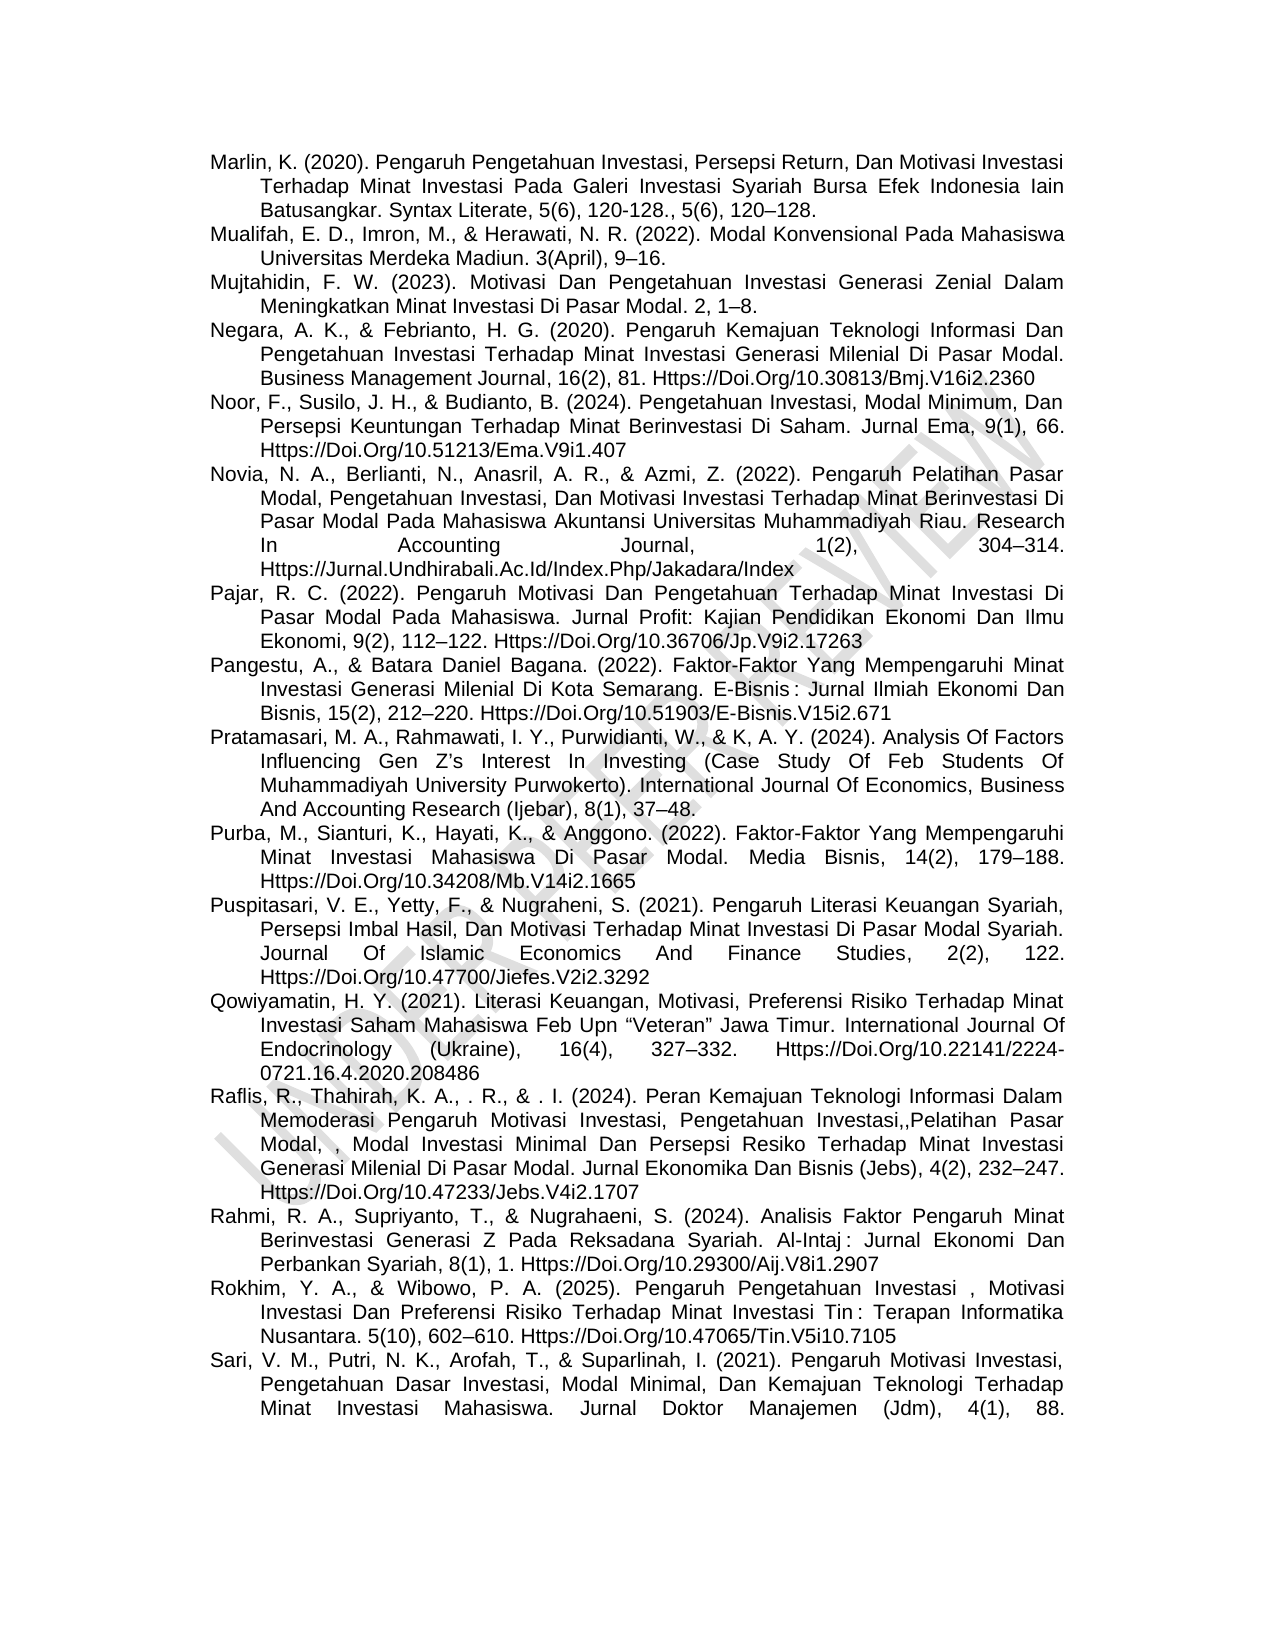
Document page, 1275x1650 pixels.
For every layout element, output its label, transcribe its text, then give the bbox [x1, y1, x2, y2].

text Marlin, K. (2020). Pengaruh Pengetahuan Investasi, Persepsi Return, Dan Motivasi Investasi Terhadap Minat Investasi Pada Galeri Investasi Syariah Bursa Efek Indonesia Iain Batusangkar. Syntax Literate, 5(6), 120-128., 5(6), 120–128. [210, 150, 1065, 222]
text Pangestu, A., & Batara Daniel Bagana. (2022). Faktor-Faktor Yang Mempengaruhi Minat Investasi Generasi Milenial Di Kota Semarang. E-Bisnis : Jurnal Ilmiah Ekonomi Dan Bisnis, 15(2), 212–220. Https://Doi.Org/10.51903/E-Bisnis.V15i2.671 [210, 653, 1065, 725]
text Mujtahidin, F. W. (2023). Motivasi Dan Pengetahuan Investasi Generasi Zenial Dalam Meningkatkan Minat Investasi Di Pasar Modal. 2, 1–8. [210, 270, 1065, 318]
text Pratamasari, M. A., Rahmawati, I. Y., Purwidianti, W., & K, A. Y. (2024). Analysis Of Factors Influencing Gen Z’s Interest In Investing (Case Study Of Feb Students Of Muhammadiyah University Purwokerto). International Journal Of Economics, Business And Accounting Research (Ijebar), 8(1), 37–48. [210, 725, 1065, 821]
text Rokhim, Y. A., & Wibowo, P. A. (2025). Pengaruh Pengetahuan Investasi , Motivasi Investasi Dan Preferensi Risiko Terhadap Minat Investasi Tin : Terapan Informatika Nusantara. 5(10), 602–610. Https://Doi.Org/10.47065/Tin.V5i10.7105 [210, 1276, 1065, 1348]
text Purba, M., Sianturi, K., Hayati, K., & Anggono. (2022). Faktor-Faktor Yang Mempengaruhi Minat Investasi Mahasiswa Di Pasar Modal. Media Bisnis, 14(2), 179–188. Https://Doi.Org/10.34208/Mb.V14i2.1665 [210, 821, 1065, 893]
text Qowiyamatin, H. Y. (2021). Literasi Keuangan, Motivasi, Preferensi Risiko Terhadap Minat Investasi Saham Mahasiswa Feb Upn “Veteran” Jawa Timur. International Journal Of Endocrinology (Ukraine), 16(4), 327–332. Https://Doi.Org/10.22141/2224-0721.16.4.2020.208486 [210, 988, 1065, 1084]
text Puspitasari, V. E., Yetty, F., & Nugraheni, S. (2021). Pengaruh Literasi Keuangan Syariah, Persepsi Imbal Hasil, Dan Motivasi Terhadap Minat Investasi Di Pasar Modal Syariah. Journal Of Islamic Economics And Finance Studies, 2(2), 122. Https://Doi.Org/10.47700/Jiefes.V2i2.3292 [210, 893, 1065, 988]
text Noor, F., Susilo, J. H., & Budianto, B. (2024). Pengetahuan Investasi, Modal Minimum, Dan Persepsi Keuntungan Terhadap Minat Berinvestasi Di Saham. Jurnal Ema, 9(1), 66. Https://Doi.Org/10.51213/Ema.V9i1.407 [210, 389, 1065, 461]
text Negara, A. K., & Febrianto, H. G. (2020). Pengaruh Kemajuan Teknologi Informasi Dan Pengetahuan Investasi Terhadap Minat Investasi Generasi Milenial Di Pasar Modal. Business Management Journal, 16(2), 81. Https://Doi.Org/10.30813/Bmj.V16i2.2360 [210, 318, 1065, 389]
text Raflis, R., Thahirah, K. A., . R., & . I. (2024). Peran Kemajuan Teknologi Informasi Dalam Memoderasi Pengaruh Motivasi Investasi, Pengetahuan Investasi,,Pelatihan Pasar Modal, , Modal Investasi Minimal Dan Persepsi Resiko Terhadap Minat Investasi Generasi Milenial Di Pasar Modal. Jurnal Ekonomika Dan Bisnis (Jebs), 4(2), 232–247. Https://Doi.Org/10.47233/Jebs.V4i2.1707 [210, 1084, 1065, 1204]
text Pajar, R. C. (2022). Pengaruh Motivasi Dan Pengetahuan Terhadap Minat Investasi Di Pasar Modal Pada Mahasiswa. Jurnal Profit: Kajian Pendidikan Ekonomi Dan Ilmu Ekonomi, 9(2), 112–122. Https://Doi.Org/10.36706/Jp.V9i2.17263 [210, 581, 1065, 653]
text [210, 1348, 1065, 1420]
text Novia, N. A., Berlianti, N., Anasril, A. R., & Azmi, Z. (2022). Pengaruh Pelatihan Pasar Modal, Pengetahuan Investasi, Dan Motivasi Investasi Terhadap Minat Berinvestasi Di Pasar Modal Pada Mahasiswa Akuntansi Universitas Muhammadiyah Riau. Research In Accounting Journal, 1(2), 304–314. Https://Jurnal.Undhirabali.Ac.Id/Index.Php/Jakadara/Index [210, 461, 1065, 581]
text Rahmi, R. A., Supriyanto, T., & Nugrahaeni, S. (2024). Analisis Faktor Pengaruh Minat Berinvestasi Generasi Z Pada Reksadana Syariah. Al-Intaj : Jurnal Ekonomi Dan Perbankan Syariah, 8(1), 1. Https://Doi.Org/10.29300/Aij.V8i1.2907 [210, 1204, 1065, 1276]
text Mualifah, E. D., Imron, M., & Herawati, N. R. (2022). Modal Konvensional Pada Mahasiswa Universitas Merdeka Madiun. 3(April), 9–16. [210, 222, 1065, 270]
